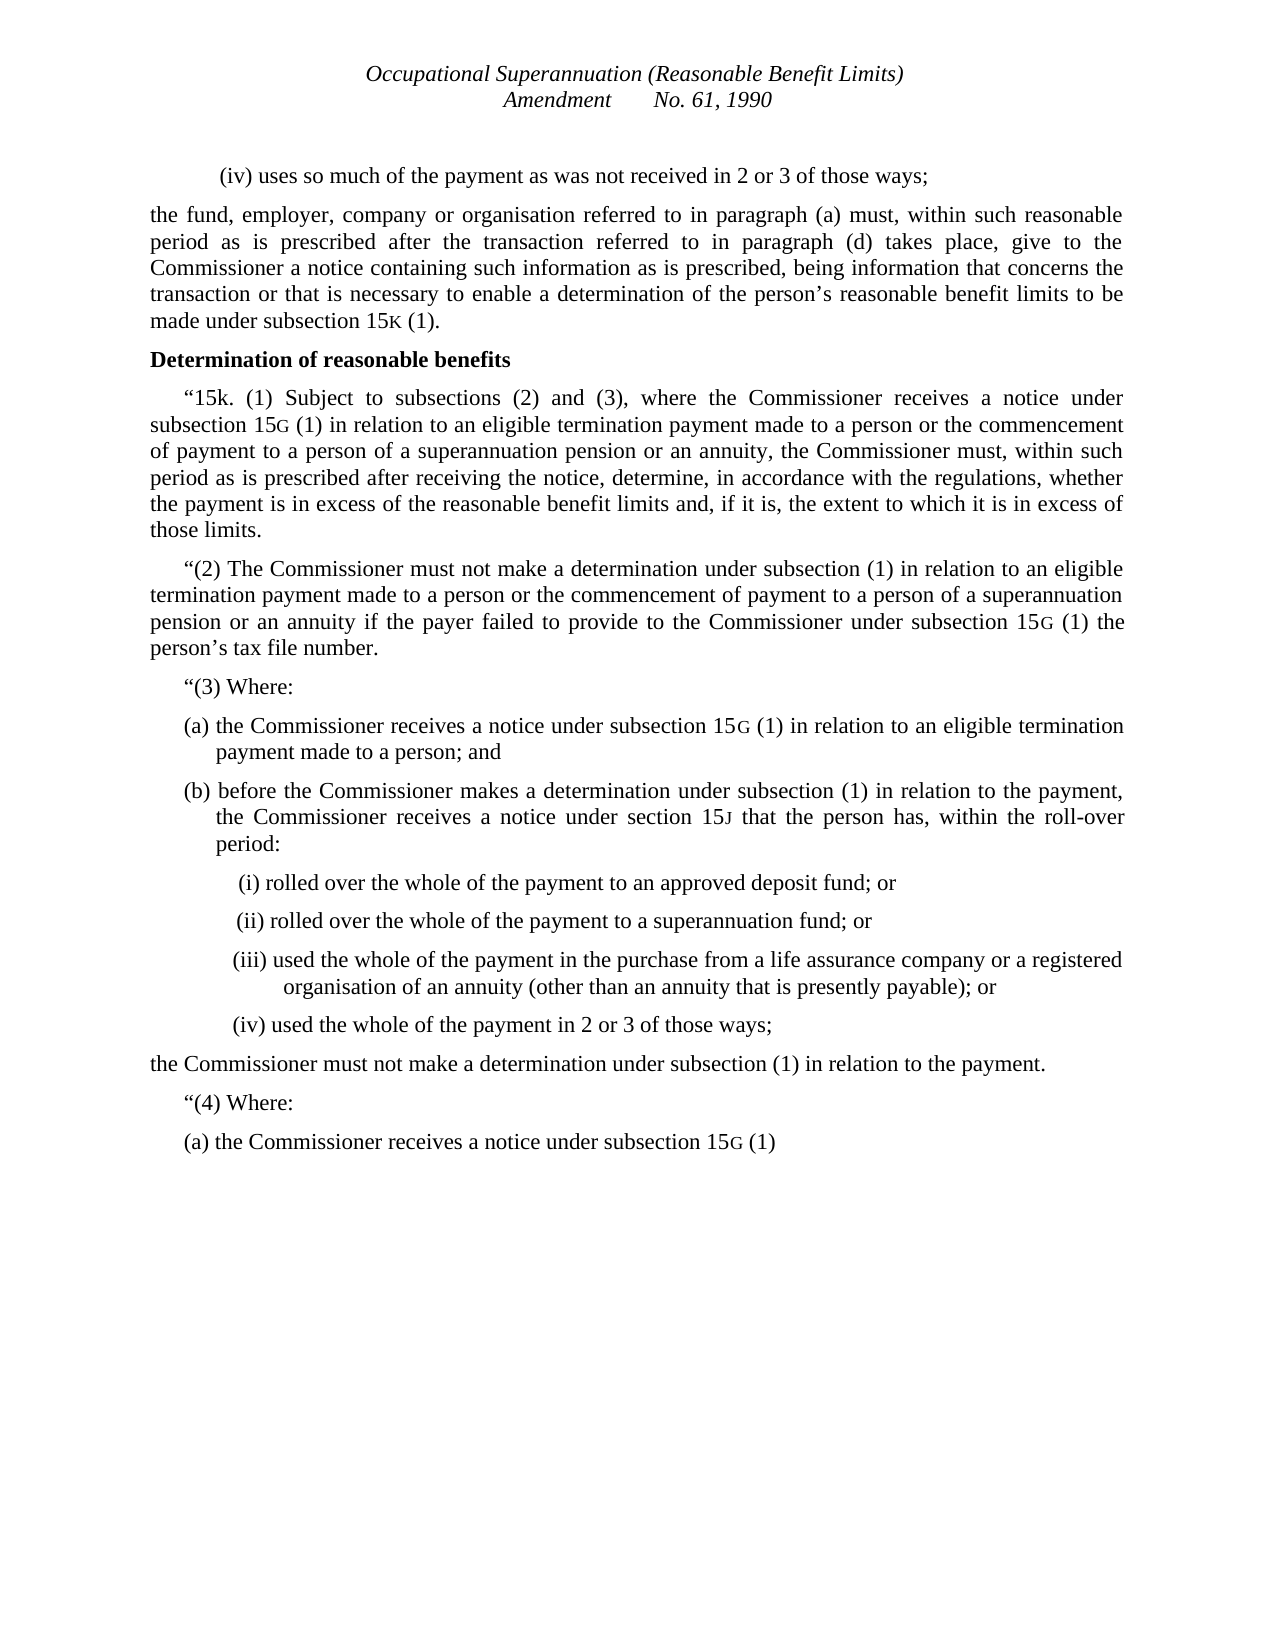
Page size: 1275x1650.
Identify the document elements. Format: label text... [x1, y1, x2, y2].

text (ii) rolled over the whole of the payment to a superannuation fund; or [236, 907, 1125, 934]
text “(4) Where: [184, 1089, 1125, 1116]
text the Commissioner must not make a determination under subsection (1) in relation to the payment. [150, 1050, 1125, 1077]
text the fund, employer, company or organisation referred to in paragraph (a) must, within such reasonable period as is prescribed after the transaction referred to in paragraph (d) takes place, give to the Commissioner a notice containing such information as is prescribed, being information that concerns the transaction or that is necessary to enable a determination of the person’s reasonable benefit limits to be made under subsection 15k (1). [150, 201, 1125, 333]
text “(3) Where: [150, 673, 1125, 699]
text (a) the Commissioner receives a notice under subsection 15g (1) in relation to an eligible termination payment made to a person; and [184, 712, 1125, 764]
text (a) the Commissioner receives a notice under subsection 15g (1) [184, 1128, 1125, 1154]
text (iv) uses so much of the payment as was not received in 2 or 3 of those ways; [219, 162, 1125, 189]
text “(2) The Commissioner must not make a determination under subsection (1) in relation to an eligible termination payment made to a person or the commencement of payment to a person of a superannuation pension or an annuity if the payer failed to provide to the Commissioner under subsection 15g (1) the person’s tax file number. [150, 555, 1125, 661]
text (iv) used the whole of the payment in 2 or 3 of those ways; [232, 1012, 1125, 1038]
text “15k. (1) Subject to subsections (2) and (3), where the Commissioner receives a notice under subsection 15g (1) in relation to an eligible termination payment made to a person or the commencement of payment to a person of a superannuation pension or an annuity, the Commissioner must, within such period as is prescribed after receiving the notice, determine, in accordance with the regulations, whether the payment is in excess of the reasonable benefit limits and, if it is, the extent to which it is in excess of those limits. [150, 384, 1125, 543]
text (iii) used the whole of the payment in the purchase from a life assurance company or a registered organisation of an annuity (other than an annuity that is presently payable); or [232, 946, 1125, 999]
text Determination of reasonable benefits [150, 346, 1125, 372]
text (b) before the Commissioner makes a determination under subsection (1) in relation to the payment, the Commissioner receives a notice under section 15j that the person has, within the roll-over period: [184, 777, 1125, 856]
text (i) rolled over the whole of the payment to an approved deposit fund; or [238, 869, 1125, 895]
